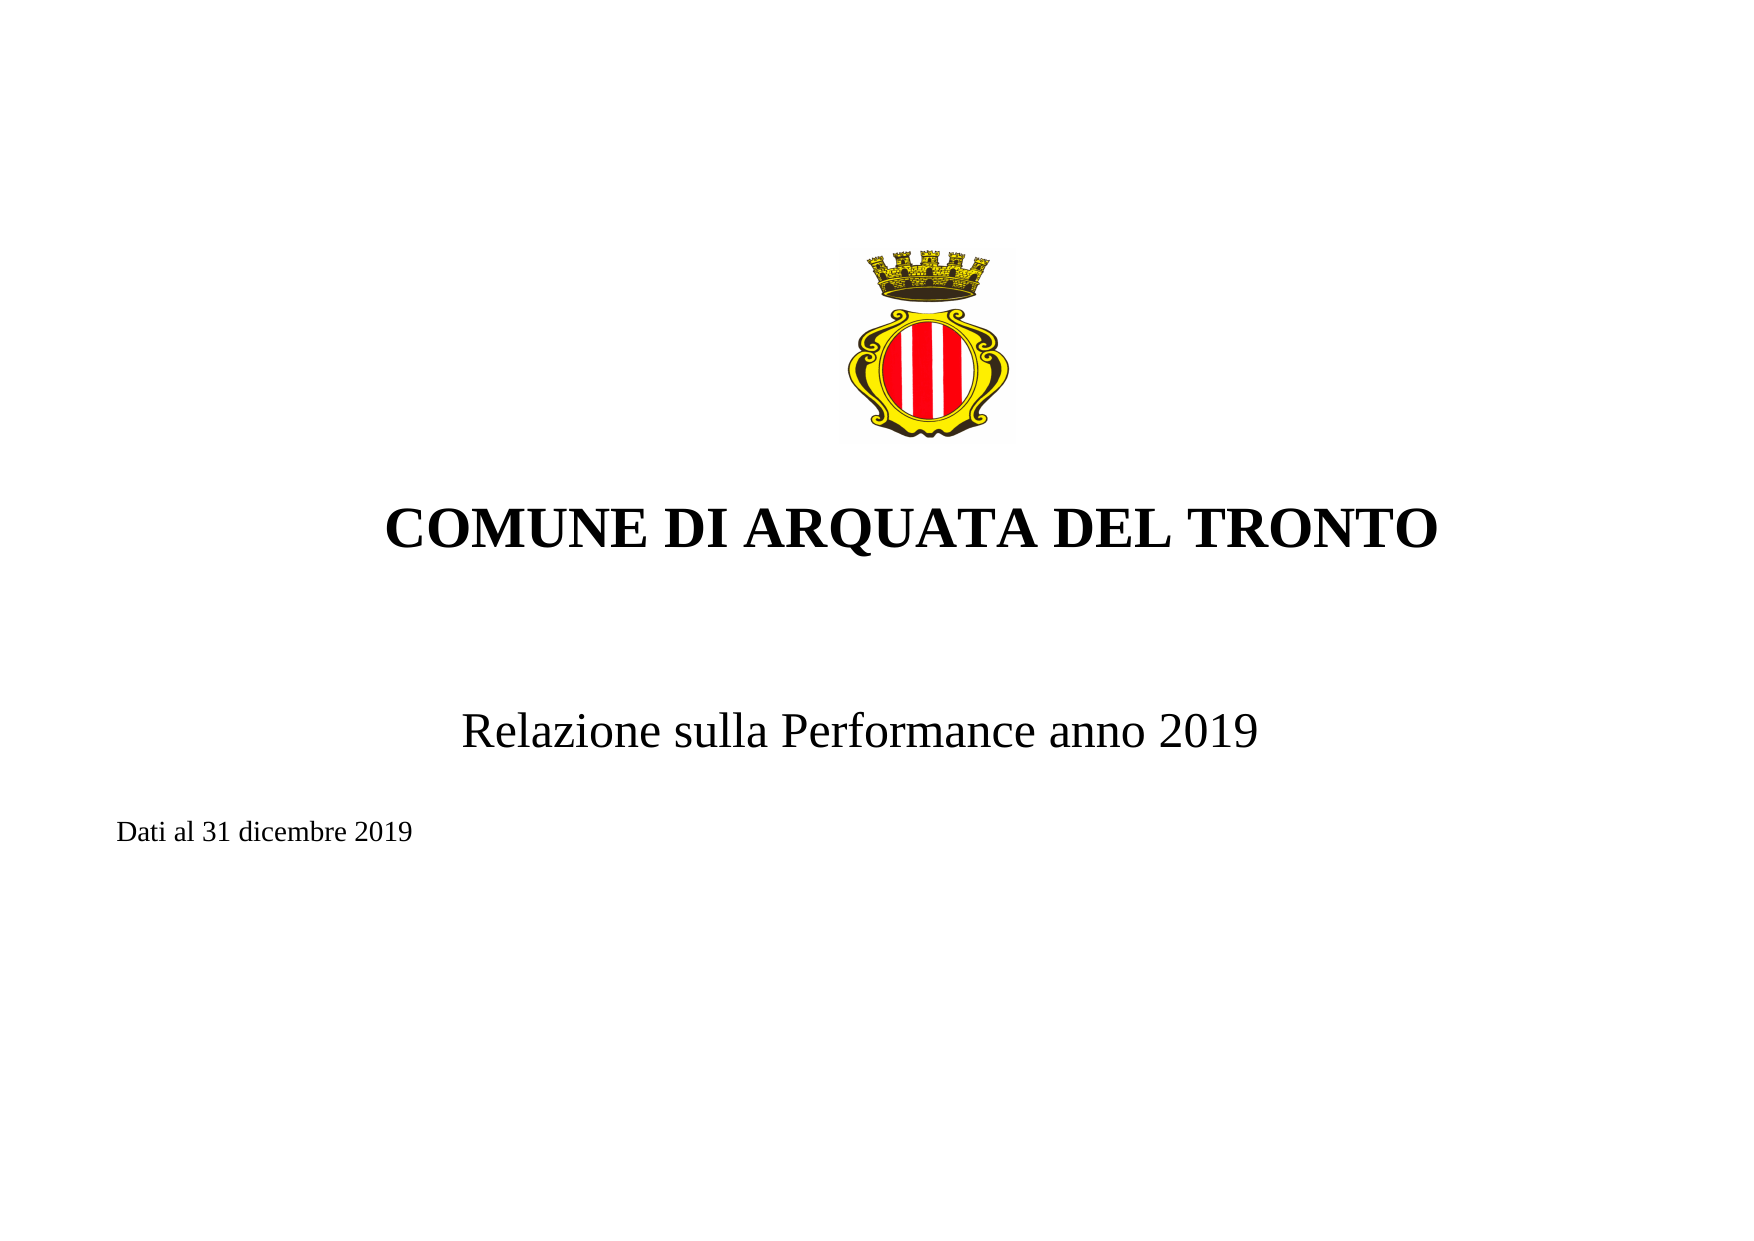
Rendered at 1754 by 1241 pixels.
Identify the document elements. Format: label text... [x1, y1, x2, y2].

text Relazione sulla Performance anno 2019 [461, 701, 1731, 759]
text Dati al 31 dicembre 2019 [116, 787, 417, 847]
text COMUNE DI ARQUATA DEL TRONTO [94, 493, 1731, 560]
